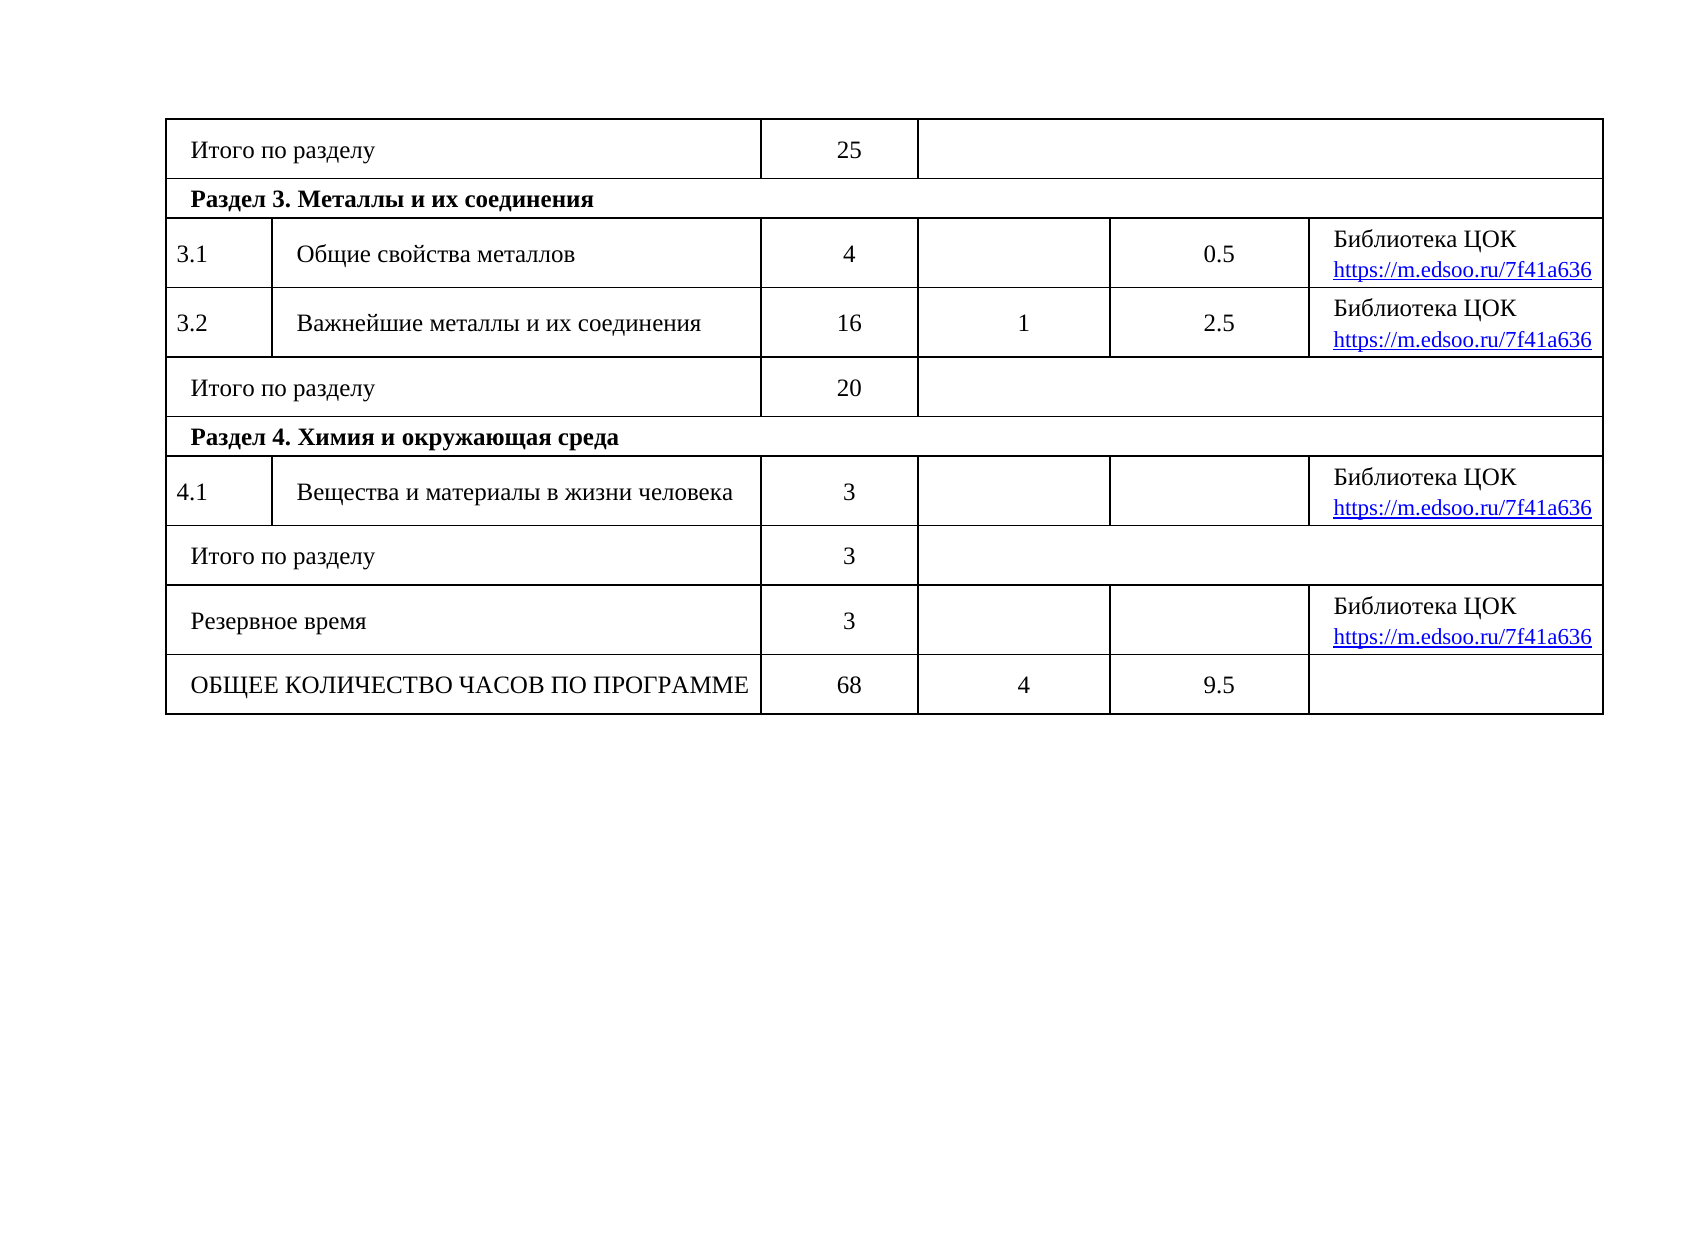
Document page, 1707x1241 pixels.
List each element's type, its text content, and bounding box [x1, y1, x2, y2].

table_cell Итого по разделу [167, 120, 760, 178]
table_cell 4.1 [167, 457, 271, 524]
table_cell 4 [762, 219, 917, 287]
table_cell Итого по разделу [167, 526, 760, 584]
table_cell 3 [762, 586, 917, 654]
table_cell 0.5 [1111, 219, 1308, 287]
table_cell 16 [762, 288, 917, 356]
table_cell 25 [762, 120, 917, 178]
table_cell Раздел 3. Металлы и их соединения [167, 179, 1602, 217]
table_cell 3.2 [167, 288, 271, 356]
table_cell 9.5 [1111, 655, 1308, 713]
table_cell Раздел 4. Химия и окружающая среда [167, 417, 1602, 455]
table_cell [919, 219, 1109, 287]
table_cell [919, 526, 1602, 584]
table_cell [919, 586, 1109, 654]
table_cell 3 [762, 457, 917, 524]
table_cell [919, 358, 1602, 416]
table_cell ОБЩЕЕ КОЛИЧЕСТВО ЧАСОВ ПО ПРОГРАММЕ [167, 655, 760, 713]
table_cell 4 [919, 655, 1109, 713]
table_cell [919, 457, 1109, 524]
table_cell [1310, 219, 1602, 287]
table_cell Библиотека ЦОК https://m.edsoo.ru/7f41a636 [1310, 586, 1602, 654]
table_cell [919, 120, 1602, 178]
table_cell [1111, 457, 1308, 524]
table_cell 3.1 [167, 219, 271, 287]
table_cell 20 [762, 358, 917, 416]
table_cell Итого по разделу [167, 358, 760, 416]
table_cell 3 [762, 526, 917, 584]
table_cell [1111, 586, 1308, 654]
table_cell 1 [919, 288, 1109, 356]
table_cell Библиотека ЦОК https://m.edsoo.ru/7f41a636 [1310, 457, 1602, 524]
table_cell Важнейшие металлы и их соединения [273, 288, 760, 356]
table_cell Вещества и материалы в жизни человека [273, 457, 760, 524]
table_cell Общие свойства металлов [273, 219, 760, 287]
table_cell 2.5 [1111, 288, 1308, 356]
table_cell [1310, 655, 1602, 713]
table_cell 68 [762, 655, 917, 713]
table_cell Резервное время [167, 586, 760, 654]
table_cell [1310, 288, 1602, 356]
